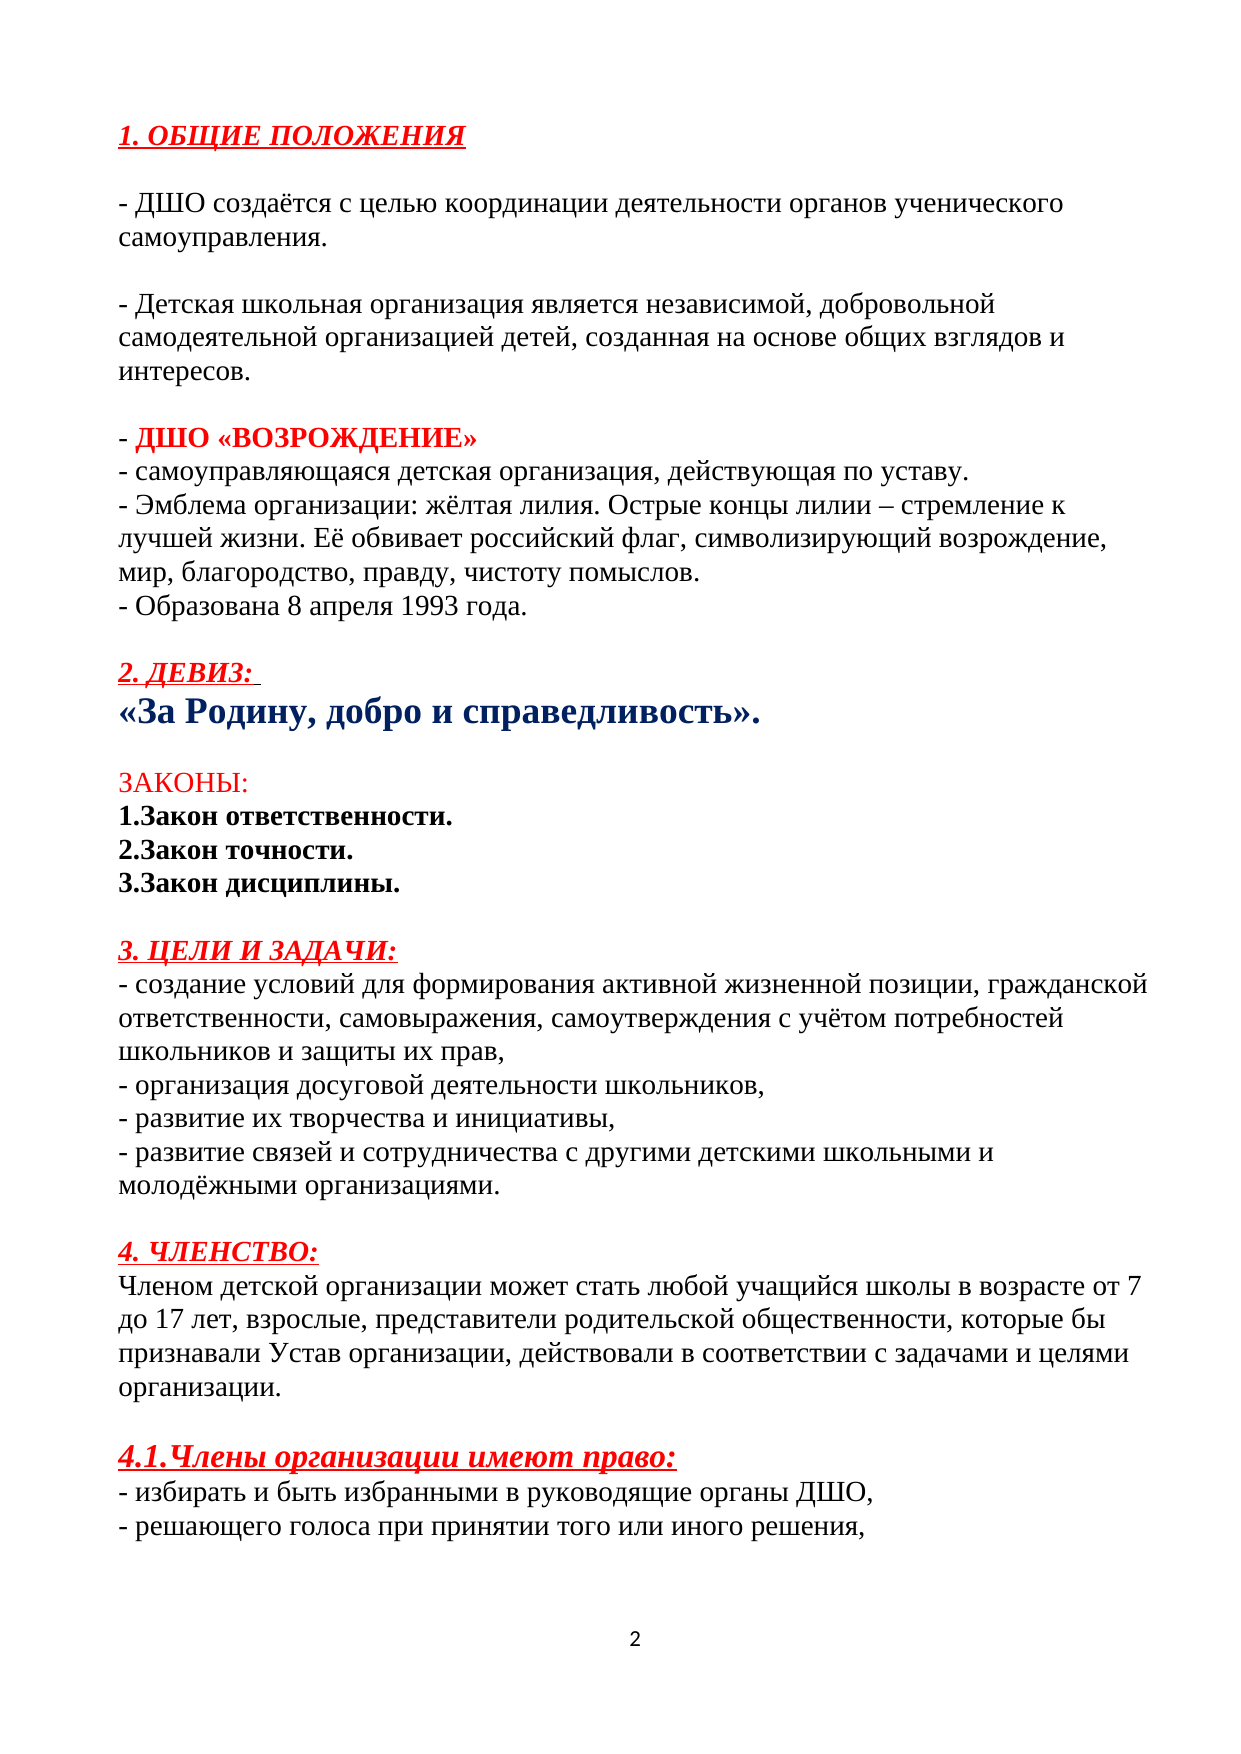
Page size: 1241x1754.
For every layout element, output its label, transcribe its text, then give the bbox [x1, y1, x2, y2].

text 1.Закон ответственности. [118, 798, 1152, 832]
text 2.Закон точности. [118, 832, 1152, 866]
text - решающего голоса при принятии того или иного решения, [118, 1508, 1152, 1541]
text «За Родину, добро и справедливость». [118, 688, 1152, 731]
text - Образована 8 апреля 1993 года. [118, 588, 1152, 621]
text - Детская школьная организация является независимой, добровольной самодеятельной организацией детей, созданная на основе общих взглядов и интересов. [118, 286, 1152, 386]
text - развитие связей и сотрудничества с другими детскими школьными и молодёжными организациями. [118, 1134, 1152, 1201]
text 3.Закон дисциплины. [118, 866, 1152, 899]
text 4.1.Члены организации имеют право: [118, 1436, 1152, 1474]
text 2. ДЕВИЗ: [118, 655, 1152, 688]
text - Эмблема организации: жёлтая лилия. Острые концы лилии – стремление к лучшей жизни. Её обвивает российский флаг, символизирующий возрождение, мир, благородство, правду, чистоту помыслов. [118, 487, 1152, 588]
text ЗАКОНЫ: [118, 765, 1152, 798]
text Членом детской организации может стать любой учащийся школы в возрасте от 7 до 17 лет, взрослые, представители родительской общественности, которые бы признавали Устав организации, действовали в соответствии с задачами и целями организации. [118, 1268, 1152, 1402]
text - создание условий для формирования активной жизненной позиции, гражданской ответственности, самовыражения, самоутверждения с учётом потребностей школьников и защиты их прав, [118, 966, 1152, 1067]
text - ДШО создаётся с целью координации деятельности органов ученического самоуправления. [118, 185, 1152, 252]
text - самоуправляющаяся детская организация, действующая по уставу. [118, 453, 1152, 487]
text 4. ЧЛЕНСТВО: [118, 1234, 1152, 1268]
text 1. ОБЩИЕ ПОЛОЖЕНИЯ [118, 118, 1152, 152]
text 3. ЦЕЛИ И ЗАДАЧИ: [118, 933, 1152, 966]
text - развитие их творчества и инициативы, [118, 1100, 1152, 1134]
text - организация досуговой деятельности школьников, [118, 1067, 1152, 1100]
text - ДШО «ВОЗРОЖДЕНИЕ» [118, 420, 1152, 453]
text - избирать и быть избранными в руководящие органы ДШО, [118, 1474, 1152, 1508]
